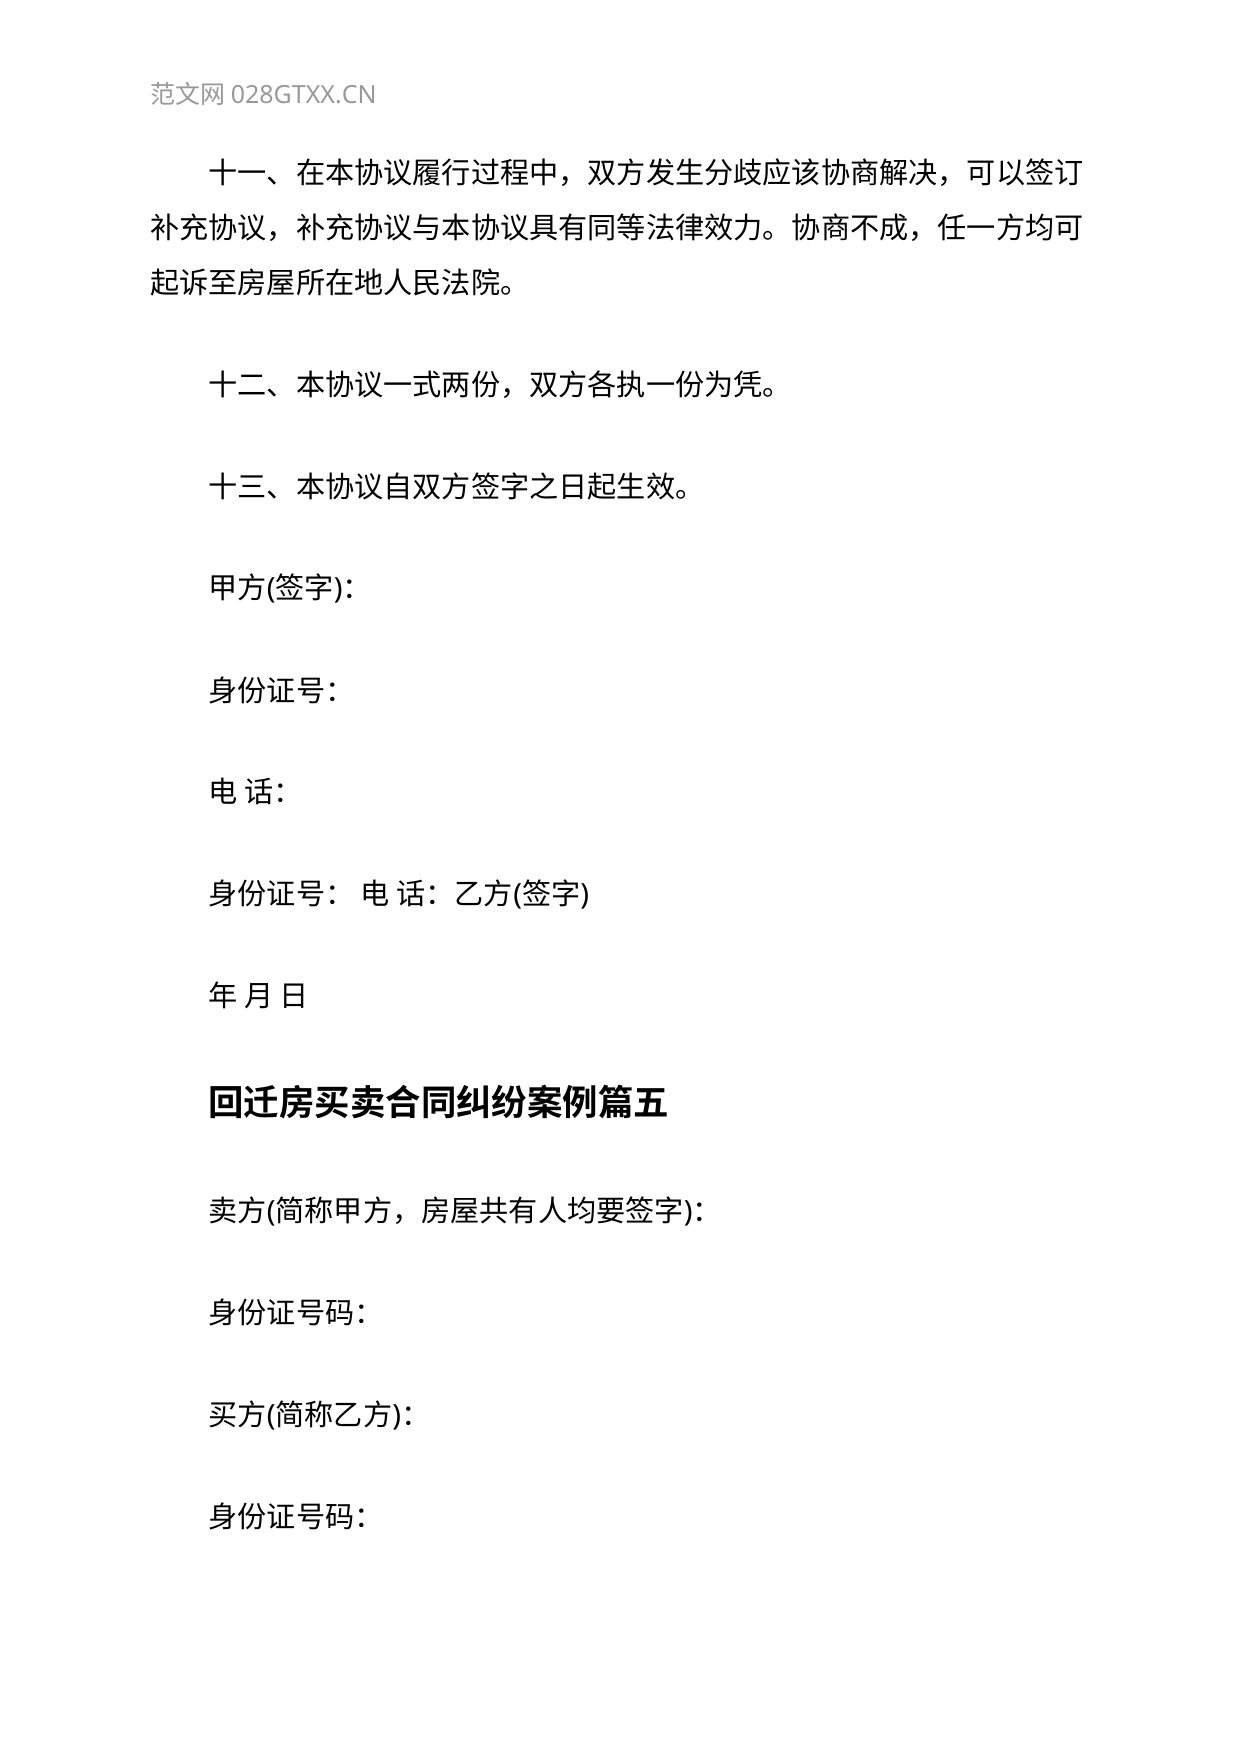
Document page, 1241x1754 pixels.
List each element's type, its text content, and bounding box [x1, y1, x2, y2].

text 身份证号： 电 话：乙方(签字) [150, 871, 1090, 913]
text 十一、在本协议履行过程中，双方发生分歧应该协商解决，可以签订补充协议，补充协议与本协议具有同等法律效力。协商不成，任一方均可起诉至房屋所在地人民法院。 [150, 150, 1090, 302]
text 甲方(签字)： [150, 565, 1090, 607]
text 卖方(简称甲方，房屋共有人均要签字)： [150, 1188, 1090, 1230]
text 买方(简称乙方)： [150, 1392, 1090, 1434]
text 电 话： [150, 769, 1090, 811]
text 回迁房买卖合同纠纷案例篇五 [150, 1074, 1090, 1126]
text 身份证号码： [150, 1290, 1090, 1332]
text 身份证号码： [150, 1493, 1090, 1536]
text 十二、本协议一式两份，双方各执一份为凭。 [150, 362, 1090, 404]
text 年 月 日 [150, 973, 1090, 1015]
text 十三、本协议自双方签字之日起生效。 [150, 463, 1090, 506]
text 身份证号： [150, 667, 1090, 709]
